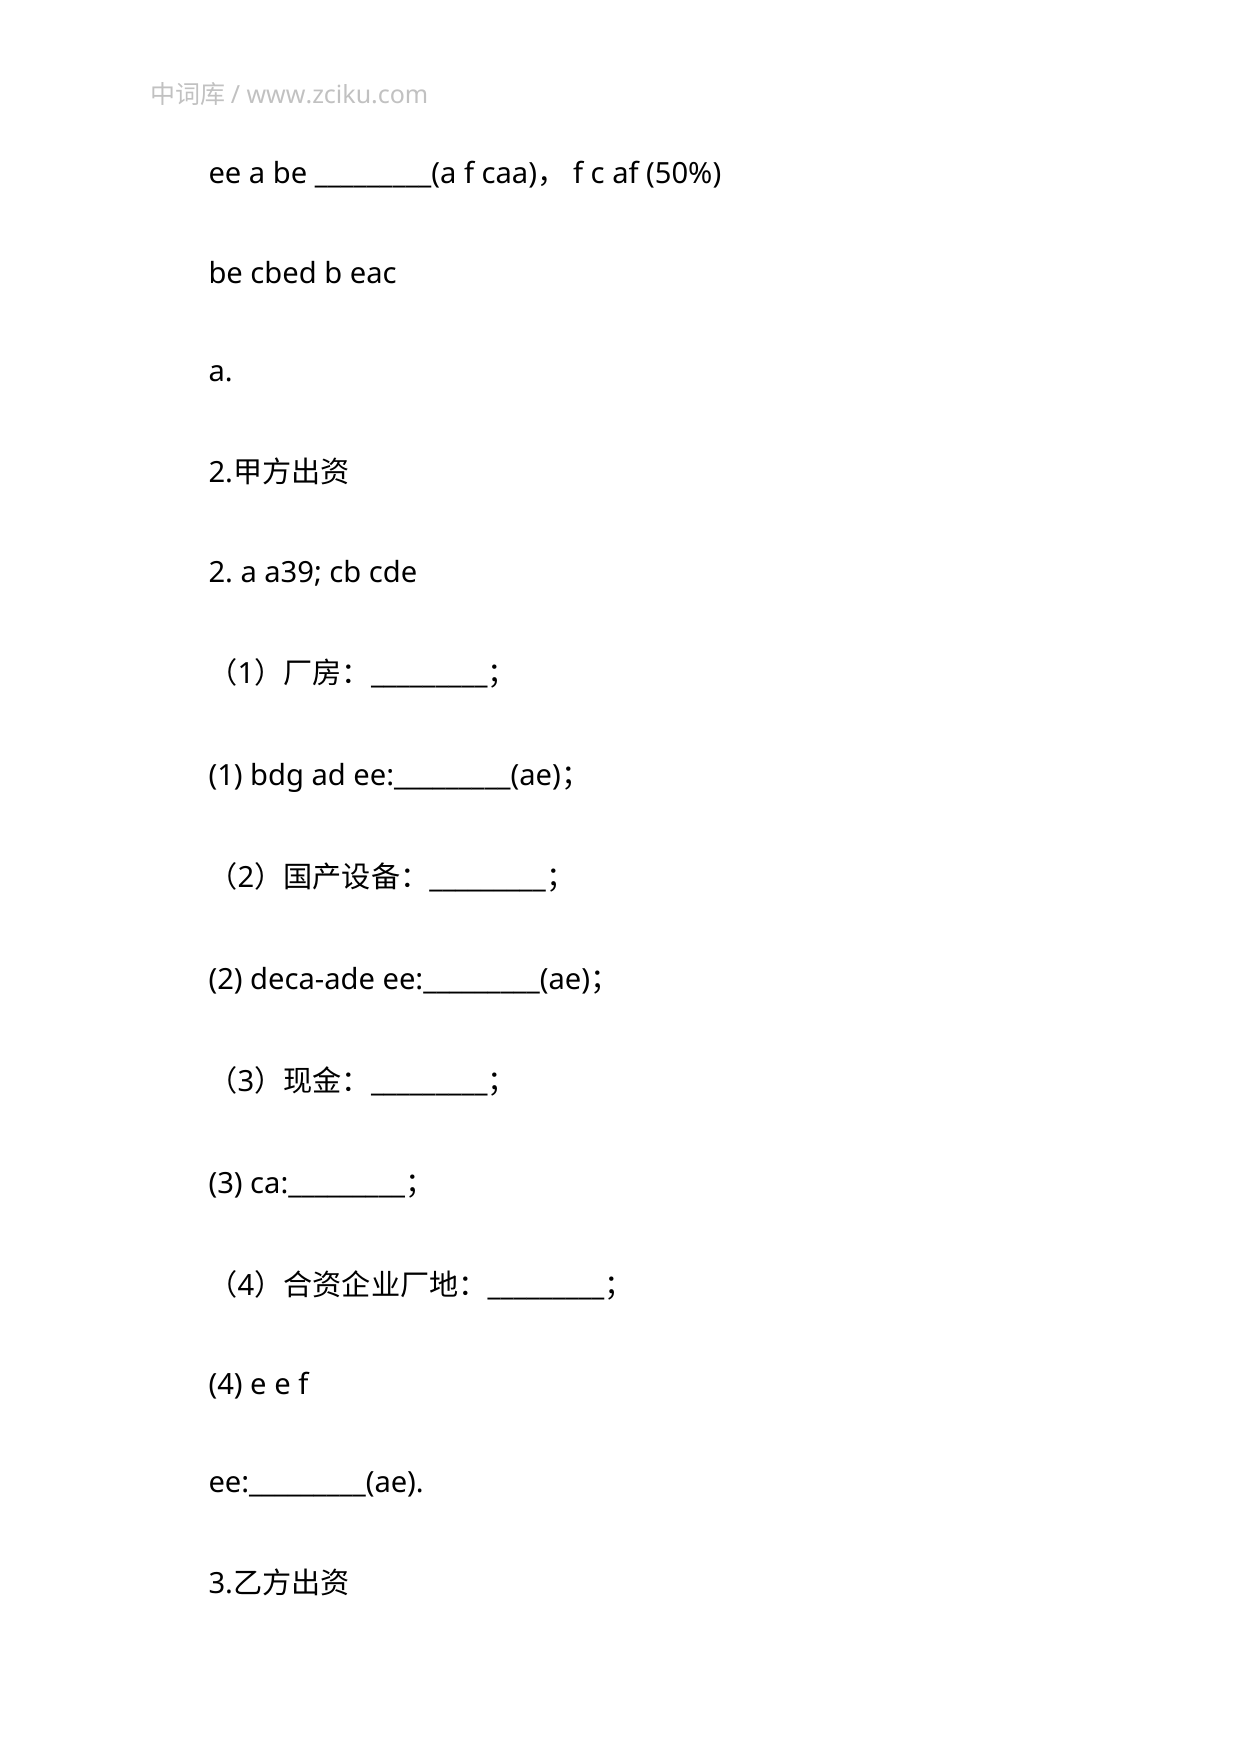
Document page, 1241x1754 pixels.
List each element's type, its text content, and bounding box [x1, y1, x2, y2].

text 2.甲方出资 [150, 449, 1090, 491]
text （2）国产设备：_________； [150, 853, 1090, 896]
text (1) bdg ad ee:_________(ae)； [150, 751, 1090, 794]
text ee a be _________(a f caa)， f c af (50%) [150, 150, 1090, 192]
text （1）厂房：_________； [150, 649, 1090, 692]
text 3.乙方出资 [150, 1560, 1090, 1602]
text (4) e e f [150, 1363, 1090, 1403]
text （4）合资企业厂地：_________； [150, 1261, 1090, 1303]
text (3) ca:_________； [150, 1159, 1090, 1202]
text ee:_________(ae). [150, 1462, 1090, 1501]
text （3）现金：_________； [150, 1057, 1090, 1099]
text be cbed b eac [150, 252, 1090, 292]
text a. [150, 350, 1090, 390]
text (2) deca-ade ee:_________(ae)； [150, 955, 1090, 998]
text 2. a a39; cb cde [150, 551, 1090, 591]
